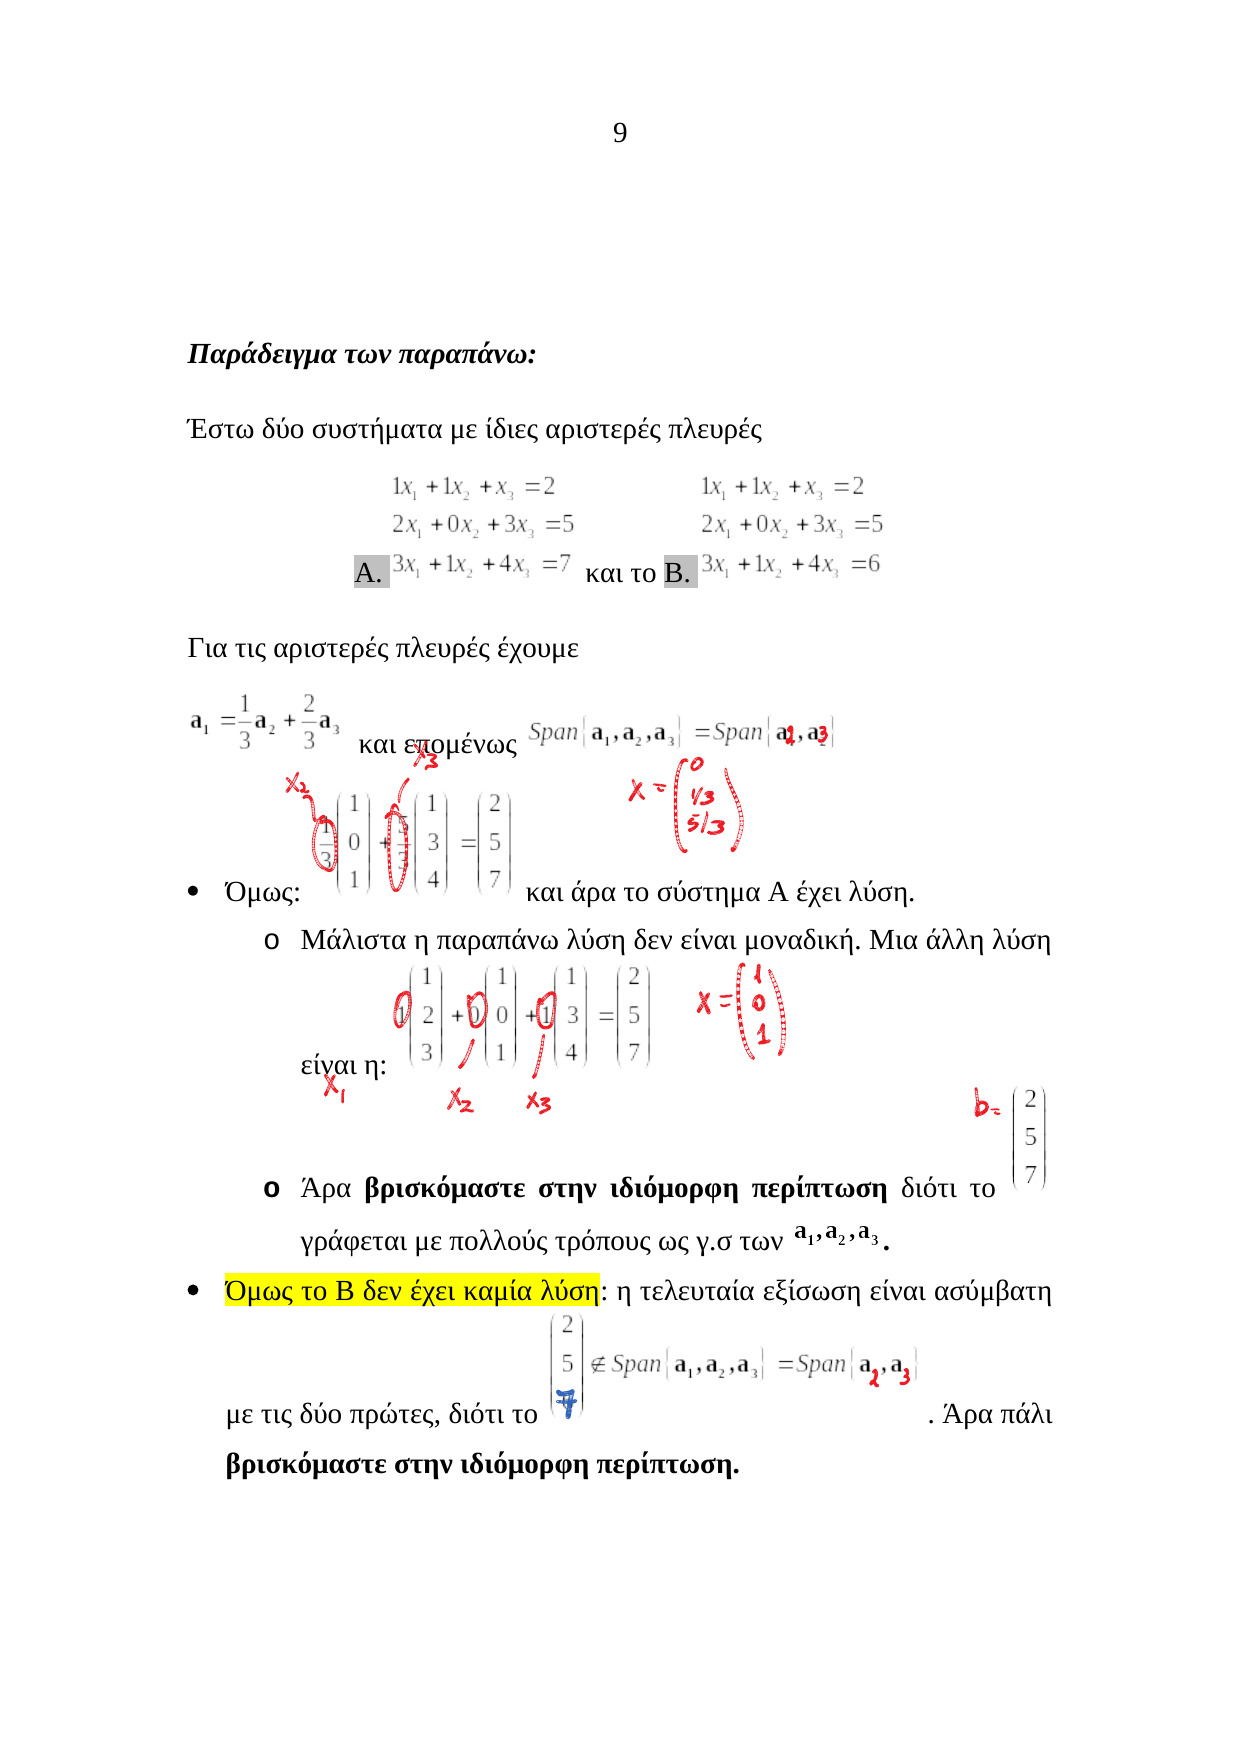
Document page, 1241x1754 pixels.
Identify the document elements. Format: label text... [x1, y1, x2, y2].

text και επομένως [187, 688, 1053, 760]
text Έστω δύο συστήματα με ίδιες αριστερές πλευρές [187, 395, 1053, 445]
list Όμως το Β δεν έχει καμία λύση: η τελευταία εξίσωση είναι ασύμβατη με τις δύο πρώτες, διότι το . Άρα πάλι βρισκόμαστε στην ιδιόμορφη περίπτωση. [188, 1256, 1053, 1479]
list Μάλιστα η παραπάνω λύση δεν είναι μοναδική. Μια άλλη λύση είναι η: [263, 908, 1053, 1081]
text Για τις αριστερές πλευρές έχουμε [187, 613, 1053, 663]
list Όμως: και άρα το σύστημα Α έχει λύση. [188, 785, 1053, 908]
text Α. και το Β. [187, 470, 1053, 588]
list Άρα βρισκόμαστε στην ιδιόμορφη περίπτωση διότι το γράφεται με πολλούς τρόπους ως γ.σ των . [263, 1081, 1053, 1256]
subtitle Παράδειγμα των παραπάνω: [187, 320, 1053, 370]
